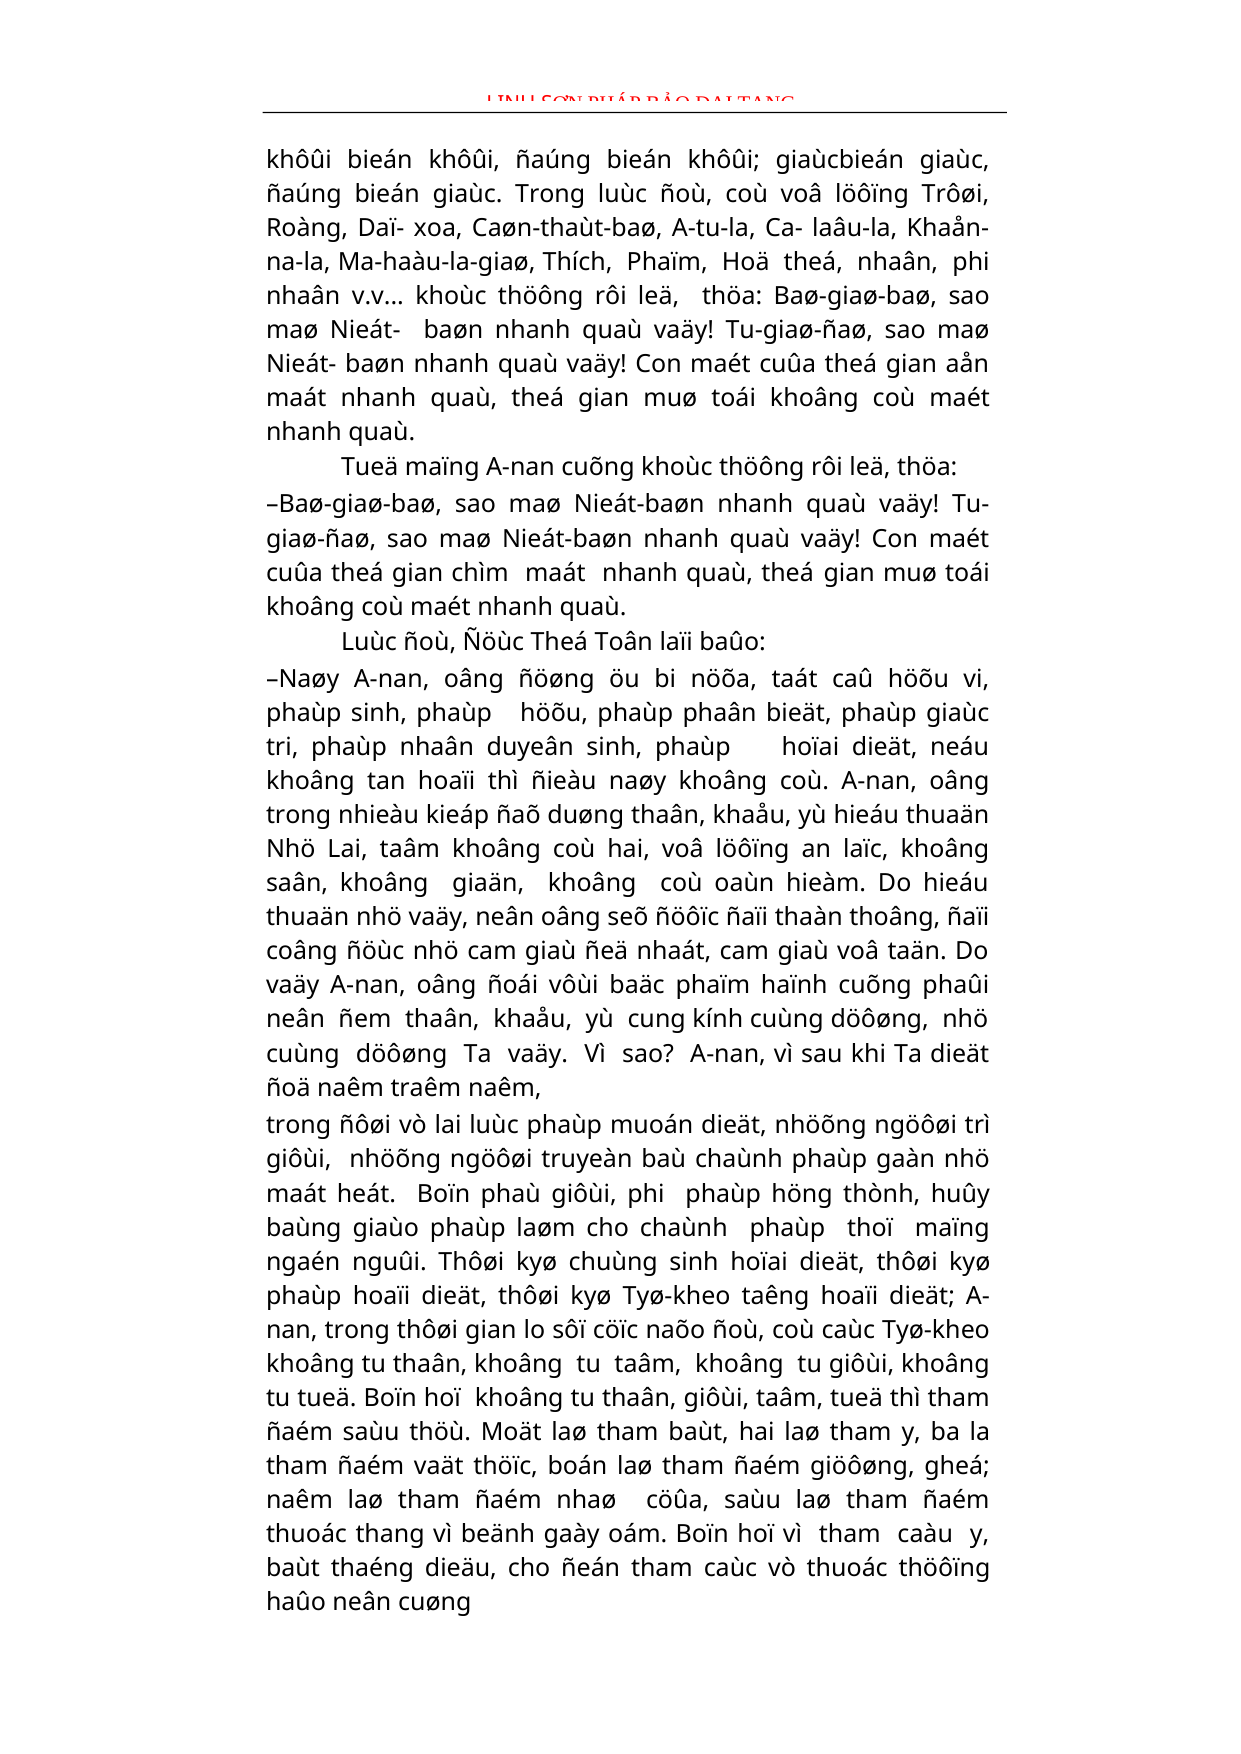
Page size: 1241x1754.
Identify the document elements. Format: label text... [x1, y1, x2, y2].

text khôûi bieán khôûi, ñaúng bieán khôûi; giaùcbieán giaùc, ñaúng bieán giaùc. Trong luùc ñoù, coù voâ löôïng Trôøi, Roàng, Daï- xoa, Caøn-thaùt-baø, A-tu-la, Ca- laâu-la, Khaån-na-la, Ma-haàu-la-giaø, Thích, Phaïm, Hoä theá, nhaân, phi nhaân v.v... khoùc thöông rôi leä, thöa: Baø-giaø-baø, sao maø Nieát- baøn nhanh quaù vaäy! Tu-giaø-ñaø, sao maø Nieát- baøn nhanh quaù vaäy! Con maét cuûa theá gian aån maát nhanh quaù, theá gian muø toái khoâng coù maét nhanh quaù. [266, 141, 990, 448]
text trong ñôøi vò lai luùc phaùp muoán dieät, nhöõng ngöôøi trì giôùi, nhöõng ngöôøi truyeàn baù chaùnh phaùp gaàn nhö maát heát. Boïn phaù giôùi, phi phaùp höng thònh, huûy baùng giaùo phaùp laøm cho chaùnh phaùp thoï maïng ngaén nguûi. Thôøi kyø chuùng sinh hoïai dieät, thôøi kyø phaùp hoaïi dieät, thôøi kyø Tyø-kheo taêng hoaïi dieät; A-nan, trong thôøi gian lo sôï cöïc naõo ñoù, coù caùc Tyø-kheo khoâng tu thaân, khoâng tu taâm, khoâng tu giôùi, khoâng tu tueä. Boïn hoï khoâng tu thaân, giôùi, taâm, tueä thì tham ñaém saùu thöù. Moät laø tham baùt, hai laø tham y, ba la tham ñaém vaät thöïc, boán laø tham ñaém giöôøng, gheá; naêm laø tham ñaém nhaø cöûa, saùu laø tham ñaém thuoác thang vì beänh gaày oám. Boïn hoï vì tham caàu y, baùt thaéng dieäu, cho ñeán tham caùc vò thuoác thöôïng haûo neân cuøng [266, 1107, 991, 1618]
text –Baø-giaø-baø, sao maø Nieát-baøn nhanh quaù vaäy! Tu-giaø-ñaø, sao maø Nieát-baøn nhanh quaù vaäy! Con maét cuûa theá gian chìm maát nhanh quaù, theá gian muø toái khoâng coù maét nhanh quaù. [266, 486, 990, 622]
text Tueä maïng A-nan cuõng khoùc thöông rôi leä, thöa: [341, 449, 1065, 483]
text Luùc ñoù, Ñöùc Theá Toân laïi baûo: [341, 623, 1065, 657]
text –Naøy A-nan, oâng ñöøng öu bi nöõa, taát caû höõu vi, phaùp sinh, phaùp höõu, phaùp phaân bieät, phaùp giaùc tri, phaùp nhaân duyeân sinh, phaùp hoïai dieät, neáu khoâng tan hoaïi thì ñieàu naøy khoâng coù. A-nan, oâng trong nhieàu kieáp ñaõ duøng thaân, khaåu, yù hieáu thuaän Nhö Lai, taâm khoâng coù hai, voâ löôïng an laïc, khoâng saân, khoâng giaän, khoâng coù oaùn hieàm. Do hieáu thuaän nhö vaäy, neân oâng seõ ñöôïc ñaïi thaàn thoâng, ñaïi coâng ñöùc nhö cam giaù ñeä nhaát, cam giaù voâ taän. Do vaäy A-nan, oâng ñoái vôùi baäc phaïm haïnh cuõng phaûi neân ñem thaân, khaåu, yù cung kính cuùng döôøng, nhö cuùng döôøng Ta vaäy. Vì sao? A-nan, vì sau khi Ta dieät ñoä naêm traêm naêm, [266, 661, 990, 1103]
